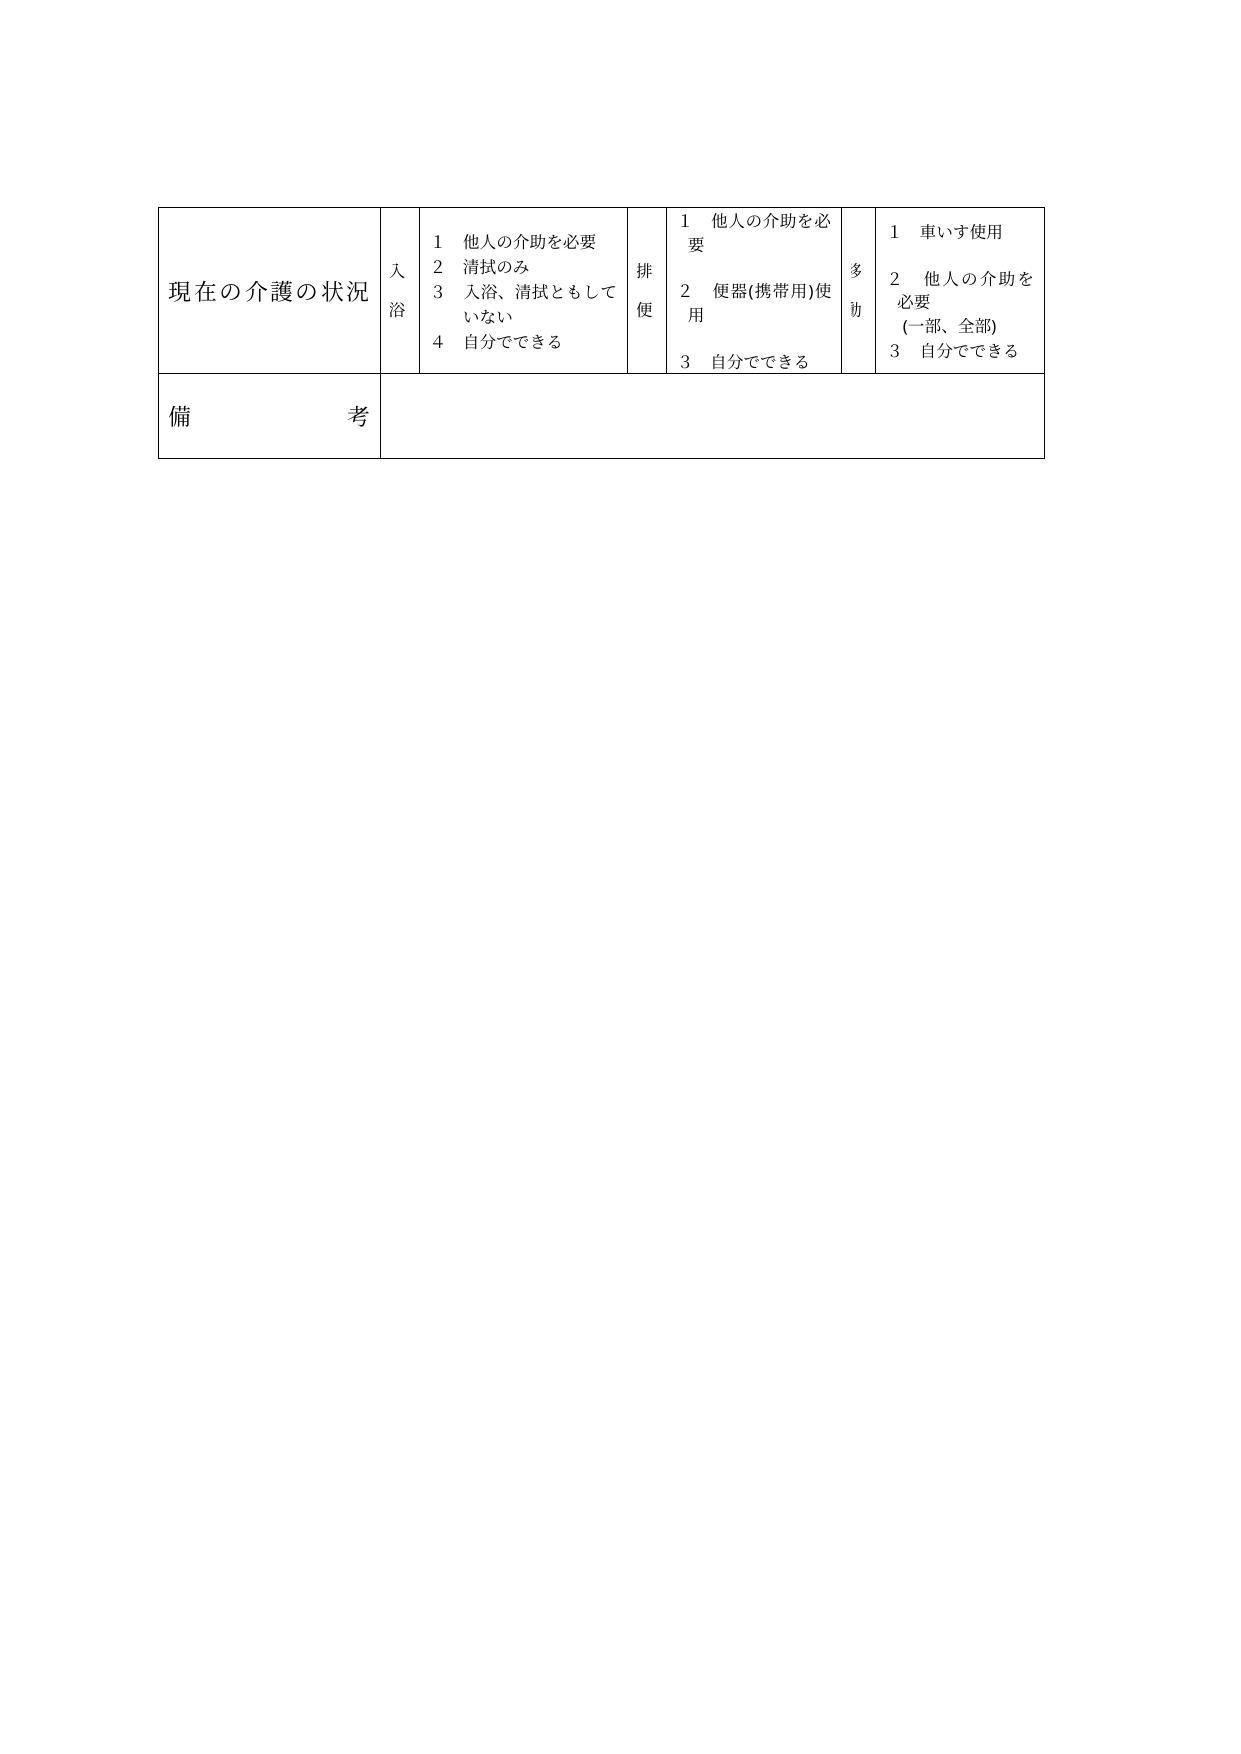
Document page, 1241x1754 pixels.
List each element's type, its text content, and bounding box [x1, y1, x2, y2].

table_cell １ 他人の介助を必要 ２ 清拭のみ ３ 入浴、清拭ともしていない ４ 自分でできる [420, 208, 627, 373]
table_cell 現在の介護の状況 [159, 208, 380, 373]
table_cell 備考 [159, 374, 380, 458]
table_cell １ 他人の介助を必要 ２ 便器(携帯用)使用 ３ 自分でできる [667, 208, 841, 373]
table_cell 入浴 [381, 208, 419, 373]
table_cell [381, 374, 1044, 458]
table_cell 移動 [842, 208, 875, 373]
table_cell １ 車いす使用 ２ 他人の介助を必要 (一部、全部) ３ 自分でできる [876, 208, 1044, 373]
table_cell 排便 [628, 208, 666, 373]
